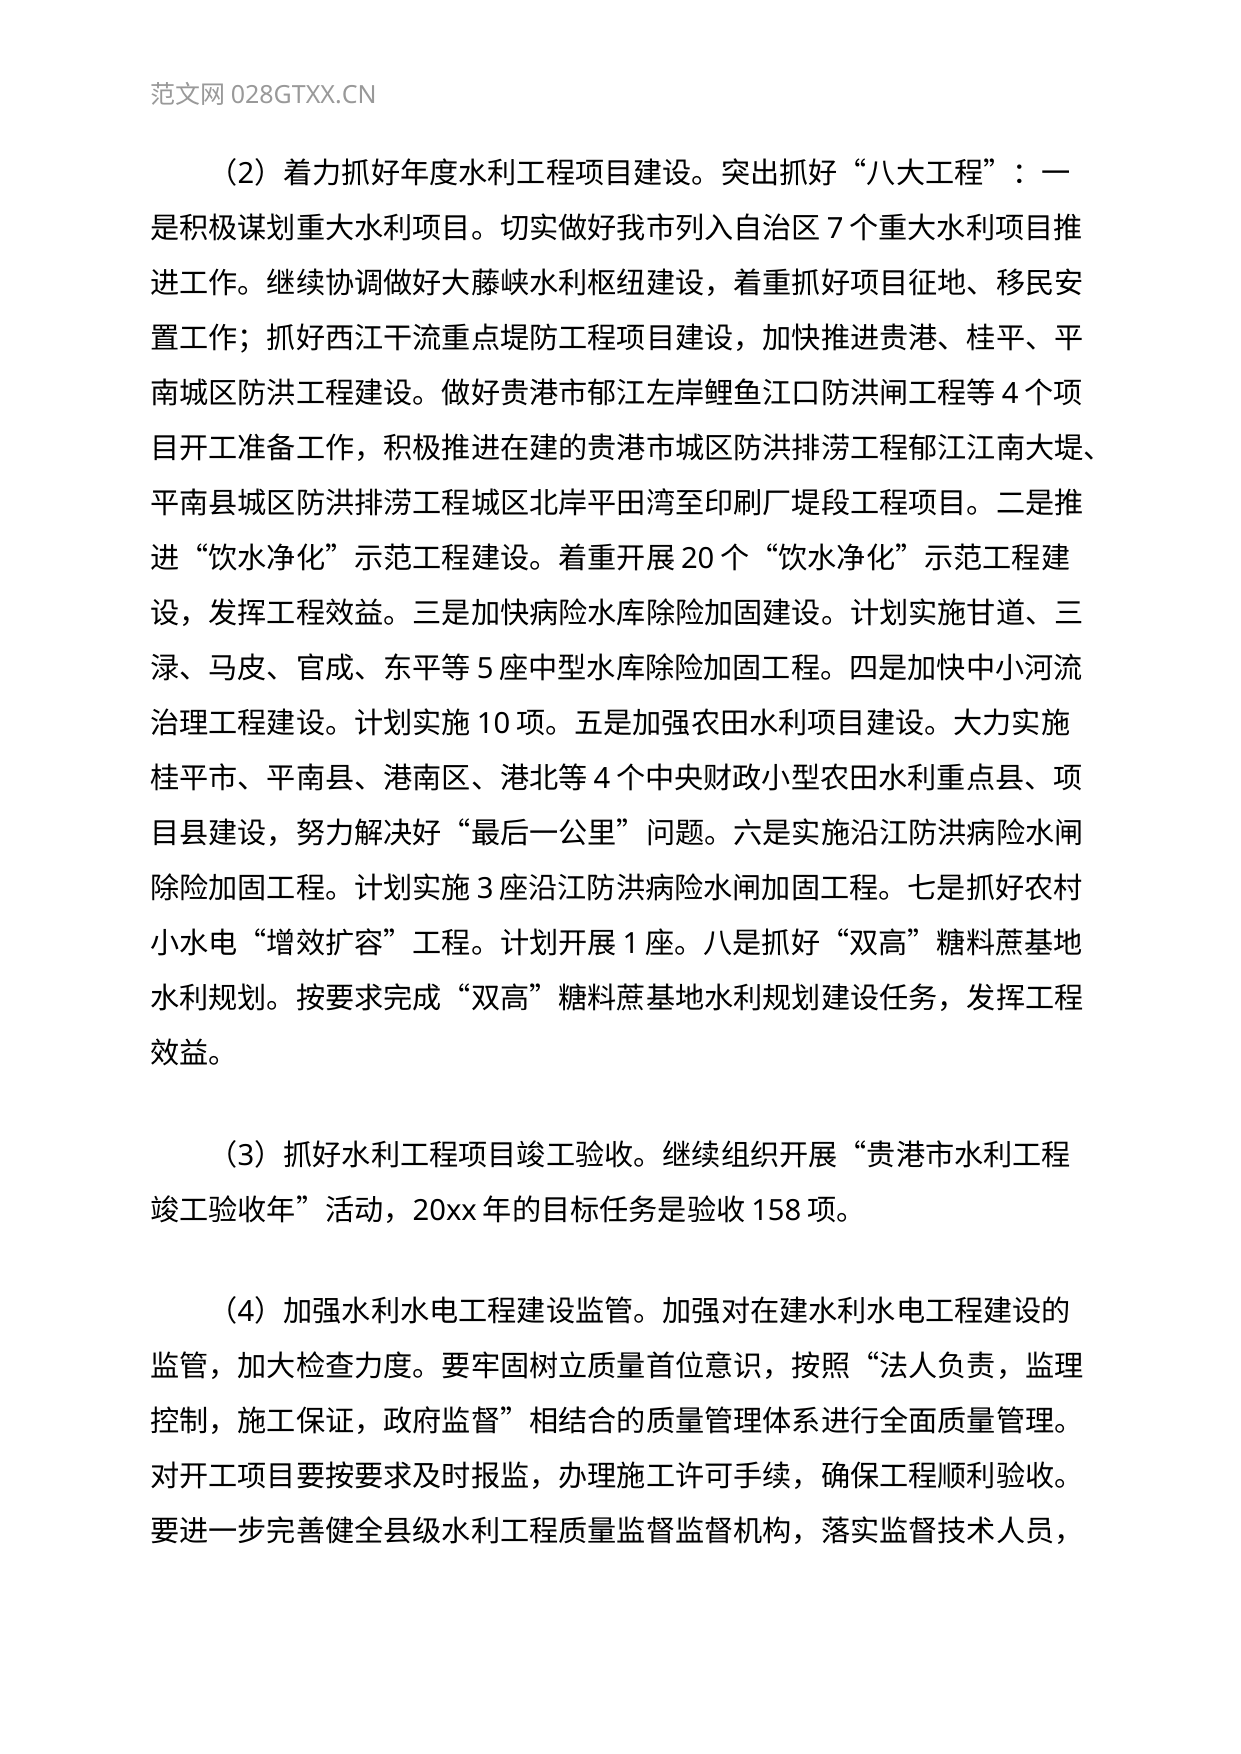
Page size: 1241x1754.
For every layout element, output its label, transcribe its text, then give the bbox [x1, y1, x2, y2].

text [150, 1288, 1090, 1550]
text （2）着力抓好年度水利工程项目建设。突出抓好“八大工程”：一是积极谋划重大水利项目。切实做好我市列入自治区7个重大水利项目推进工作。继续协调做好大藤峡水利枢纽建设，着重抓好项目征地、移民安置工作；抓好西江干流重点堤防工程项目建设，加快推进贵港、桂平、平南城区防洪工程建设。做好贵港市郁江左岸鲤鱼江口防洪闸工程等4个项目开工准备工作，积极推进在建的贵港市城区防洪排涝工程郁江江南大堤、平南县城区防洪排涝工程城区北岸平田湾至印刷厂堤段工程项目。二是推进“饮水净化”示范工程建设。着重开展20个“饮水净化”示范工程建设，发挥工程效益。三是加快病险水库除险加固建设。计划实施甘道、三渌、马皮、官成、东平等5座中型水库除险加固工程。四是加快中小河流治理工程建设。计划实施10项。五是加强农田水利项目建设。大力实施桂平市、平南县、港南区、港北等4个中央财政小型农田水利重点县、项目县建设，努力解决好“最后一公里”问题。六是实施沿江防洪病险水闸除险加固工程。计划实施3座沿江防洪病险水闸加固工程。七是抓好农村小水电“增效扩容”工程。计划开展1座。八是抓好“双高”糖料蔗基地水利规划。按要求完成“双高”糖料蔗基地水利规划建设任务，发挥工程效益。 [150, 150, 1090, 1072]
text （3）抓好水利工程项目竣工验收。继续组织开展“贵港市水利工程竣工验收年”活动，20xx年的目标任务是验收158项。 [150, 1131, 1090, 1228]
